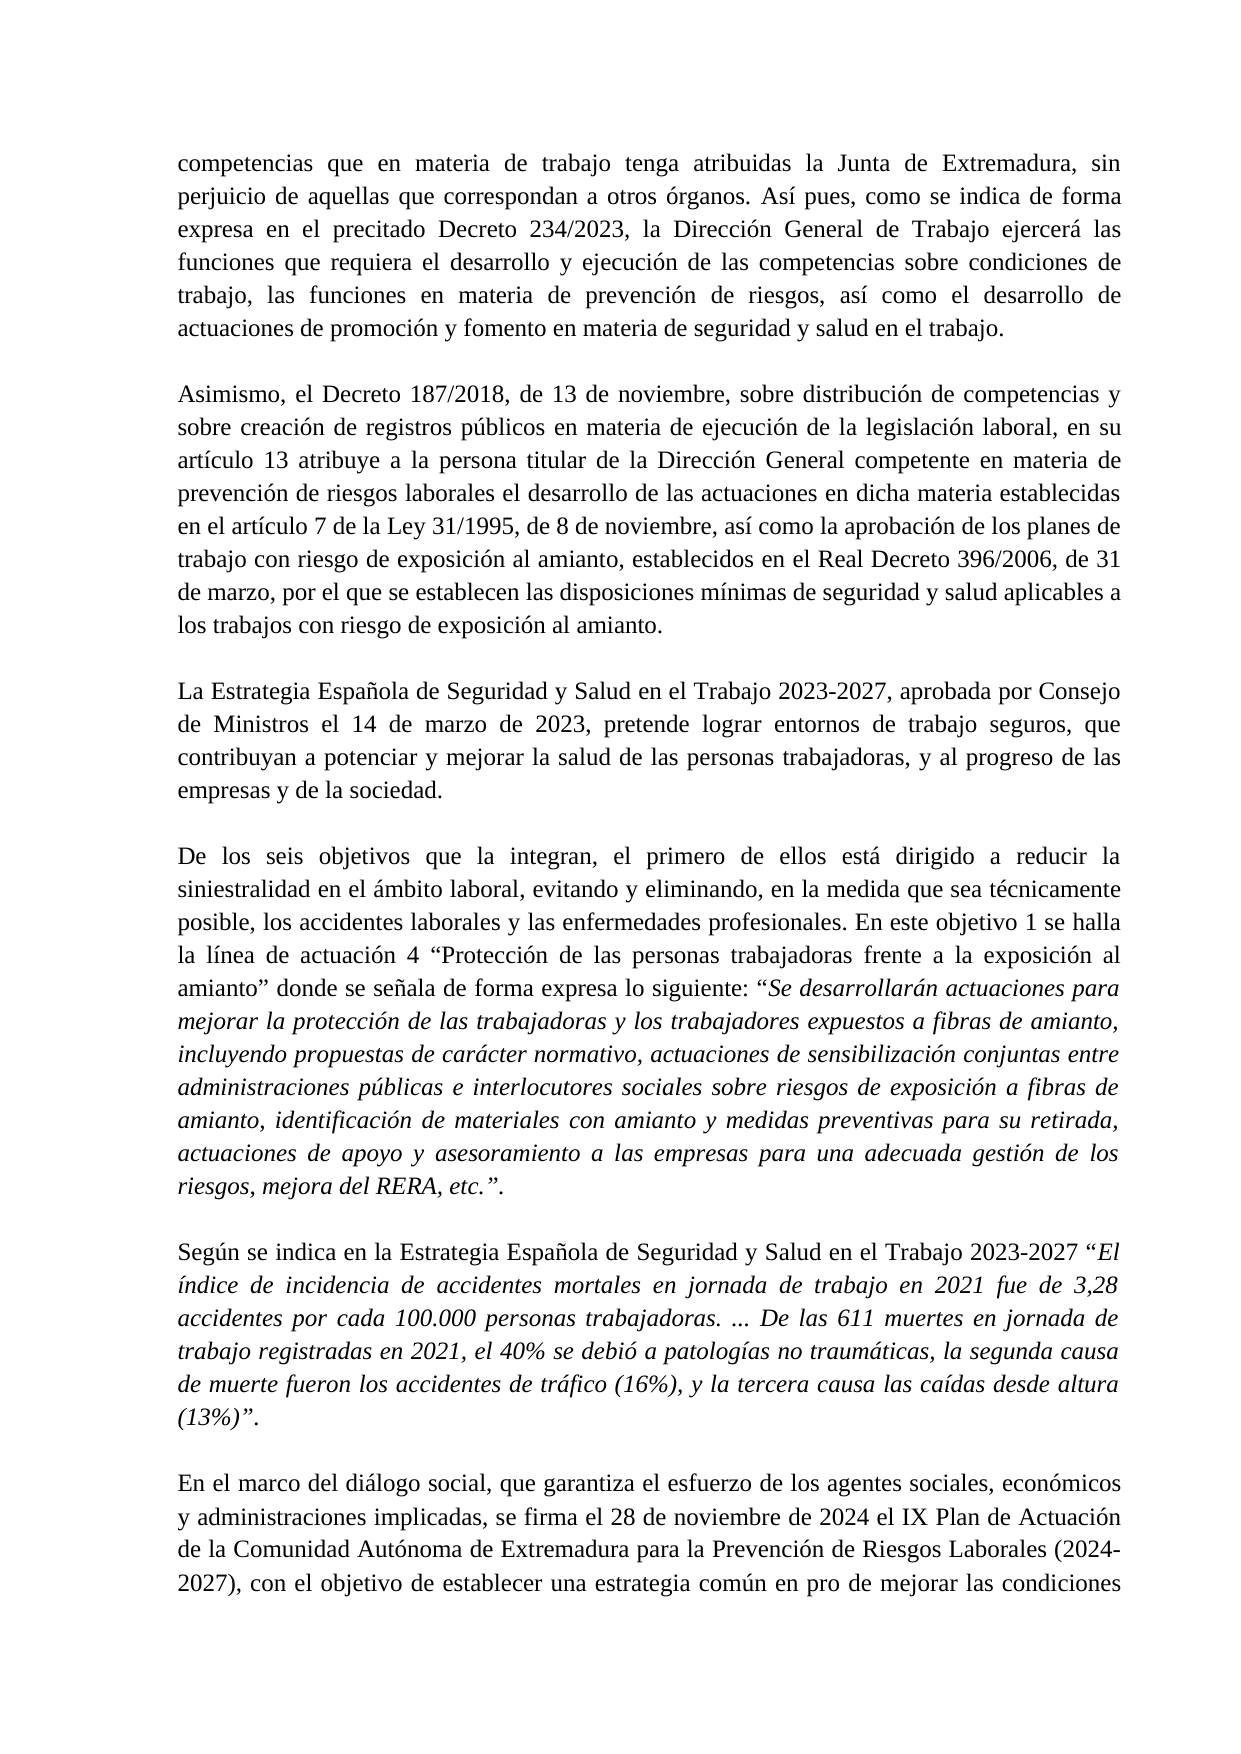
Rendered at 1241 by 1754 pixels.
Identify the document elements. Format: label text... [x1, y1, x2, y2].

text De los seis objetivos que la integran, el primero de ellos está dirigido a reducir la siniestralidad en el ámbito laboral, evitando y eliminando, en la medida que sea técnicamente posible, los accidentes laborales y las enfermedades profesionales. En este objetivo 1 se halla la línea de actuación 4 “Protección de las personas trabajadoras frente a la exposición al amianto” donde se señala de forma expresa lo siguiente: “Se desarrollarán actuaciones para mejorar la protección de las trabajadoras y los trabajadores expuestos a fibras de amianto, incluyendo propuestas de carácter normativo, actuaciones de sensibilización conjuntas entre administraciones públicas e interlocutores sociales sobre riesgos de exposición a fibras de amianto, identificación de materiales con amianto y medidas preventivas para su retirada, actuaciones de apoyo y asesoramiento a las empresas para una adecuada gestión de los riesgos, mejora del RERA, etc.”. [177, 841, 1122, 1200]
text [177, 148, 1122, 342]
text Según se indica en la Estrategia Española de Seguridad y Salud en el Trabajo 2023-2027 “El índice de incidencia de accidentes mortales en jornada de trabajo en 2021 fue de 3,28 accidentes por cada 100.000 personas trabajadoras. ... De las 611 muertes en jornada de trabajo registradas en 2021, el 40% se debió a patologías no traumáticas, la segunda causa de muerte fueron los accidentes de tráfico (16%), y la tercera causa las caídas desde altura (13%)”. [177, 1237, 1122, 1431]
text Asimismo, el Decreto 187/2018, de 13 de noviembre, sobre distribución de competencias y sobre creación de registros públicos en materia de ejecución de la legislación laboral, en su artículo 13 atribuye a la persona titular de la Dirección General competente en materia de prevención de riesgos laborales el desarrollo de las actuaciones en dicha materia establecidas en el artículo 7 de la Ley 31/1995, de 8 de noviembre, así como la aprobación de los planes de trabajo con riesgo de exposición al amianto, establecidos en el Real Decreto 396/2006, de 31 de marzo, por el que se establecen las disposiciones mínimas de seguridad y salud aplicables a los trabajos con riesgo de exposición al amianto. [177, 379, 1122, 639]
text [177, 1468, 1122, 1596]
text La Estrategia Española de Seguridad y Salud en el Trabajo 2023-2027, aprobada por Consejo de Ministros el 14 de marzo de 2023, pretende lograr entornos de trabajo seguros, que contribuyan a potenciar y mejorar la salud de las personas trabajadoras, y al progreso de las empresas y de la sociedad. [177, 676, 1122, 804]
